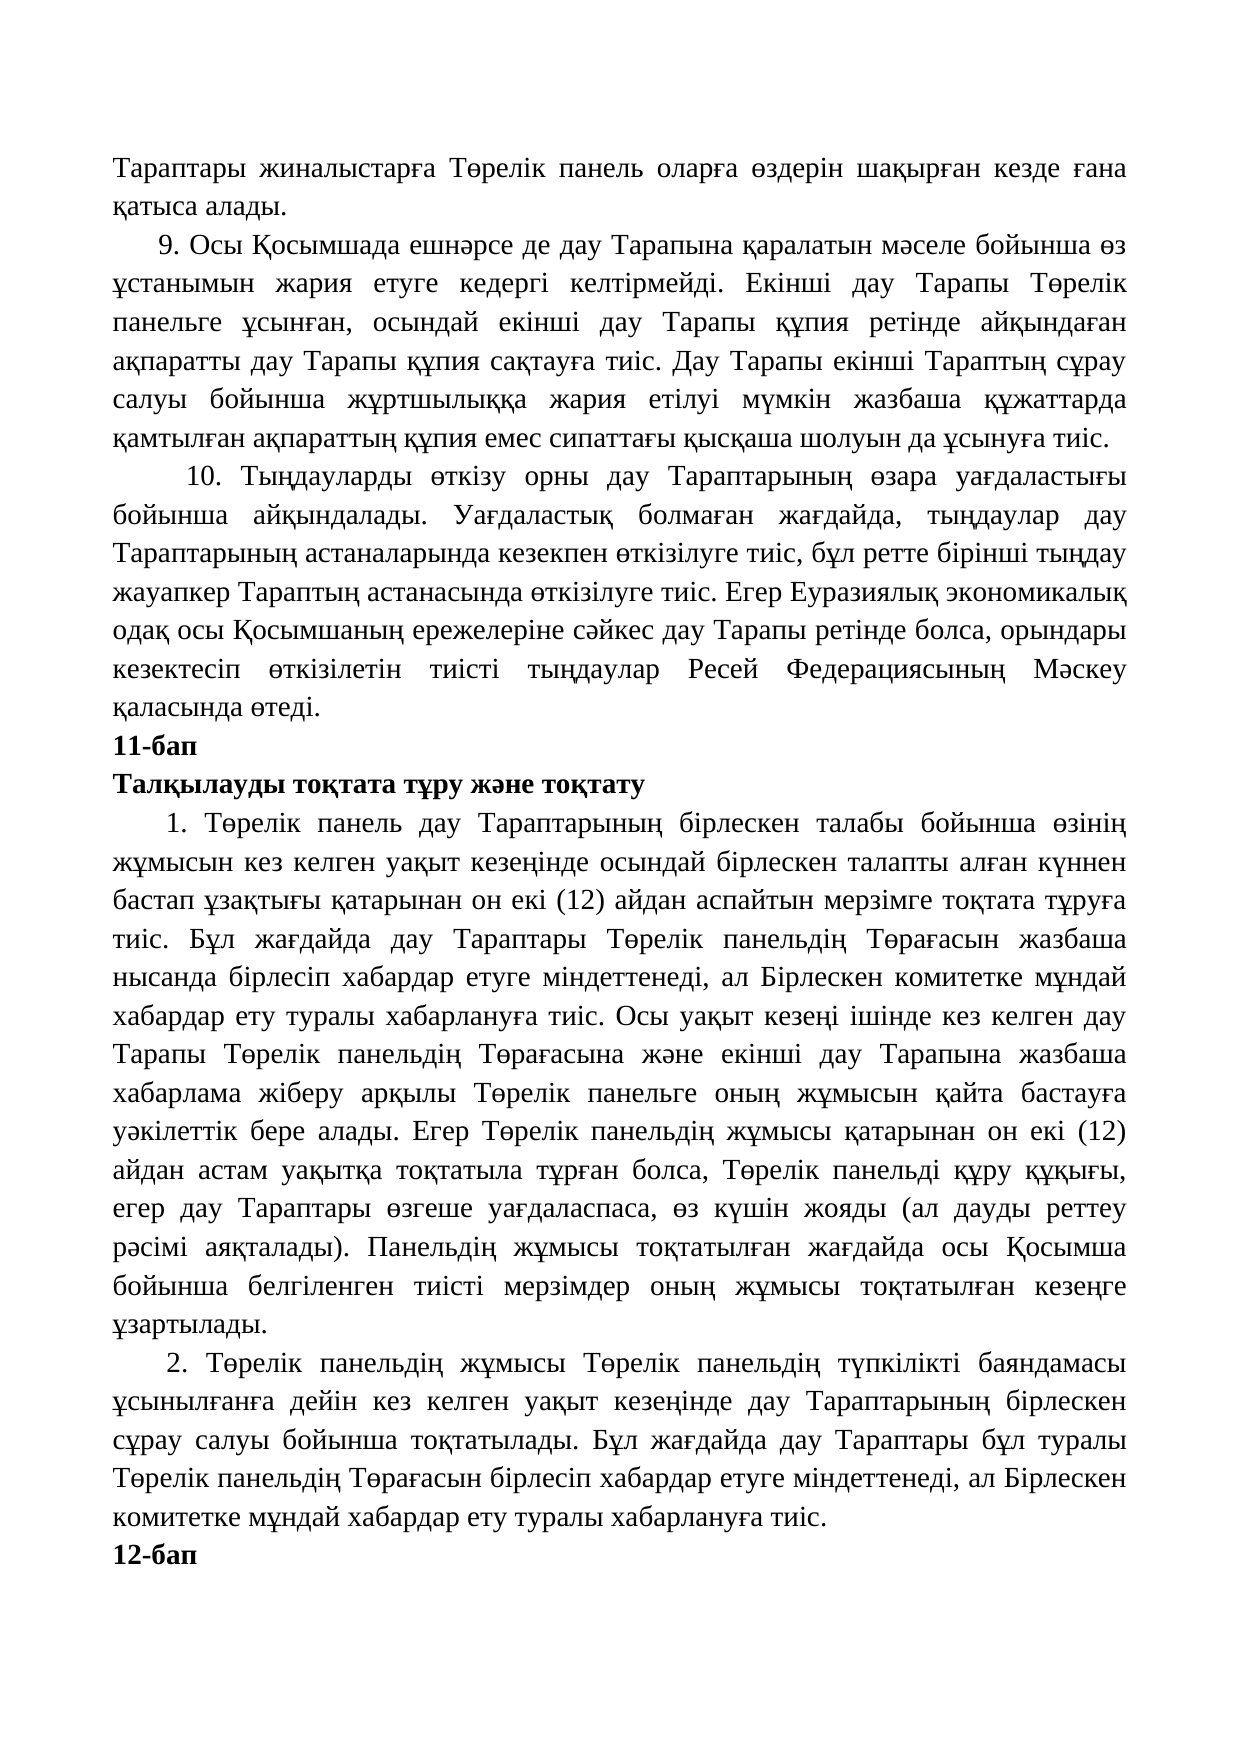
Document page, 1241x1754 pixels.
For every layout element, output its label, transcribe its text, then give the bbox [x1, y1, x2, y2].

text 9. Осы Қосымшада ешнәрсе де дау Тарапына қаралатын мәселе бойынша өз ұстанымын жария етуге кедергі келтірмейді. Екінші дау Тарапы Төрелік панельге ұсынған, осындай екінші дау Тарапы құпия ретінде айқындаған ақпаратты дау Тарапы құпия сақтауға тиіс. Дау Тарапы екінші Тараптың сұрау салуы бойынша жұртшылыққа жария етілуі мүмкін жазбаша құжаттарда қамтылған ақпараттың құпия емес сипаттағы қысқаша шолуын да ұсынуға тиіс. [112, 227, 1128, 453]
text 2. Төрелік панельдің жұмысы Төрелік панельдің түпкілікті баяндамасы ұсынылғанға дейін кез келген уақыт кезеңінде дау Тараптарының бірлескен сұрау салуы бойынша тоқтатылады. Бұл жағдайда дау Тараптары бұл туралы Төрелік панельдің Төрағасын бірлесіп хабардар етуге міндеттенеді, ал Бірлескен комитетке мұндай хабардар ету туралы хабарлануға тиіс. [112, 1345, 1128, 1532]
text 11-бап [112, 728, 1128, 762]
text Талқылауды тоқтата тұру және тоқтату [112, 767, 1128, 800]
text 1. Төрелік панель дау Тараптарының бірлескен талабы бойынша өзінің жұмысын кез келген уақыт кезеңінде осындай бірлескен талапты алған күннен бастап ұзақтығы қатарынан он екі (12) айдан аспайтын мерзімге тоқтата тұруға тиіс. Бұл жағдайда дау Тараптары Төрелік панельдің Төрағасын жазбаша нысанда бірлесіп хабардар етуге міндеттенеді, ал Бірлескен комитетке мұндай хабардар ету туралы хабарлануға тиіс. Осы уақыт кезеңі ішінде кез келген дау Тарапы Төрелік панельдің Төрағасына және екінші дау Тарапына жазбаша хабарлама жіберу арқылы Төрелік панельге оның жұмысын қайта бастауға уәкілеттік бере алады. Егер Төрелік панельдің жұмысы қатарынан он екі (12) айдан астам уақытқа тоқтатыла тұрған болса, Төрелік панельді құру құқығы, егер дау Тараптары өзгеше уағдаласпаса, өз күшін жояды (ал дауды реттеу рәсімі аяқталады). Панельдің жұмысы тоқтатылған жағдайда осы Қосымша бойынша белгіленген тиісті мерзімдер оның жұмысы тоқтатылған кезеңге ұзартылады. [112, 805, 1128, 1340]
text 10. Тыңдауларды өткізу орны дау Тараптарының өзара уағдаластығы бойынша айқындалады. Уағдаластық болмаған жағдайда, тыңдаулар дау Тараптарының астаналарында кезекпен өткізілуге тиіс, бұл ретте бірінші тыңдау жауапкер Тараптың астанасында өткізілуге тиіс. Егер Еуразиялық экономикалық одақ осы Қосымшаның ережелеріне сәйкес дау Тарапы ретінде болса, орындары кезектесіп өткізілетін тиісті тыңдаулар Ресей Федерациясының Мәскеу қаласында өтеді. [112, 458, 1128, 723]
text 12-бап [112, 1537, 1128, 1571]
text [112, 150, 1128, 222]
